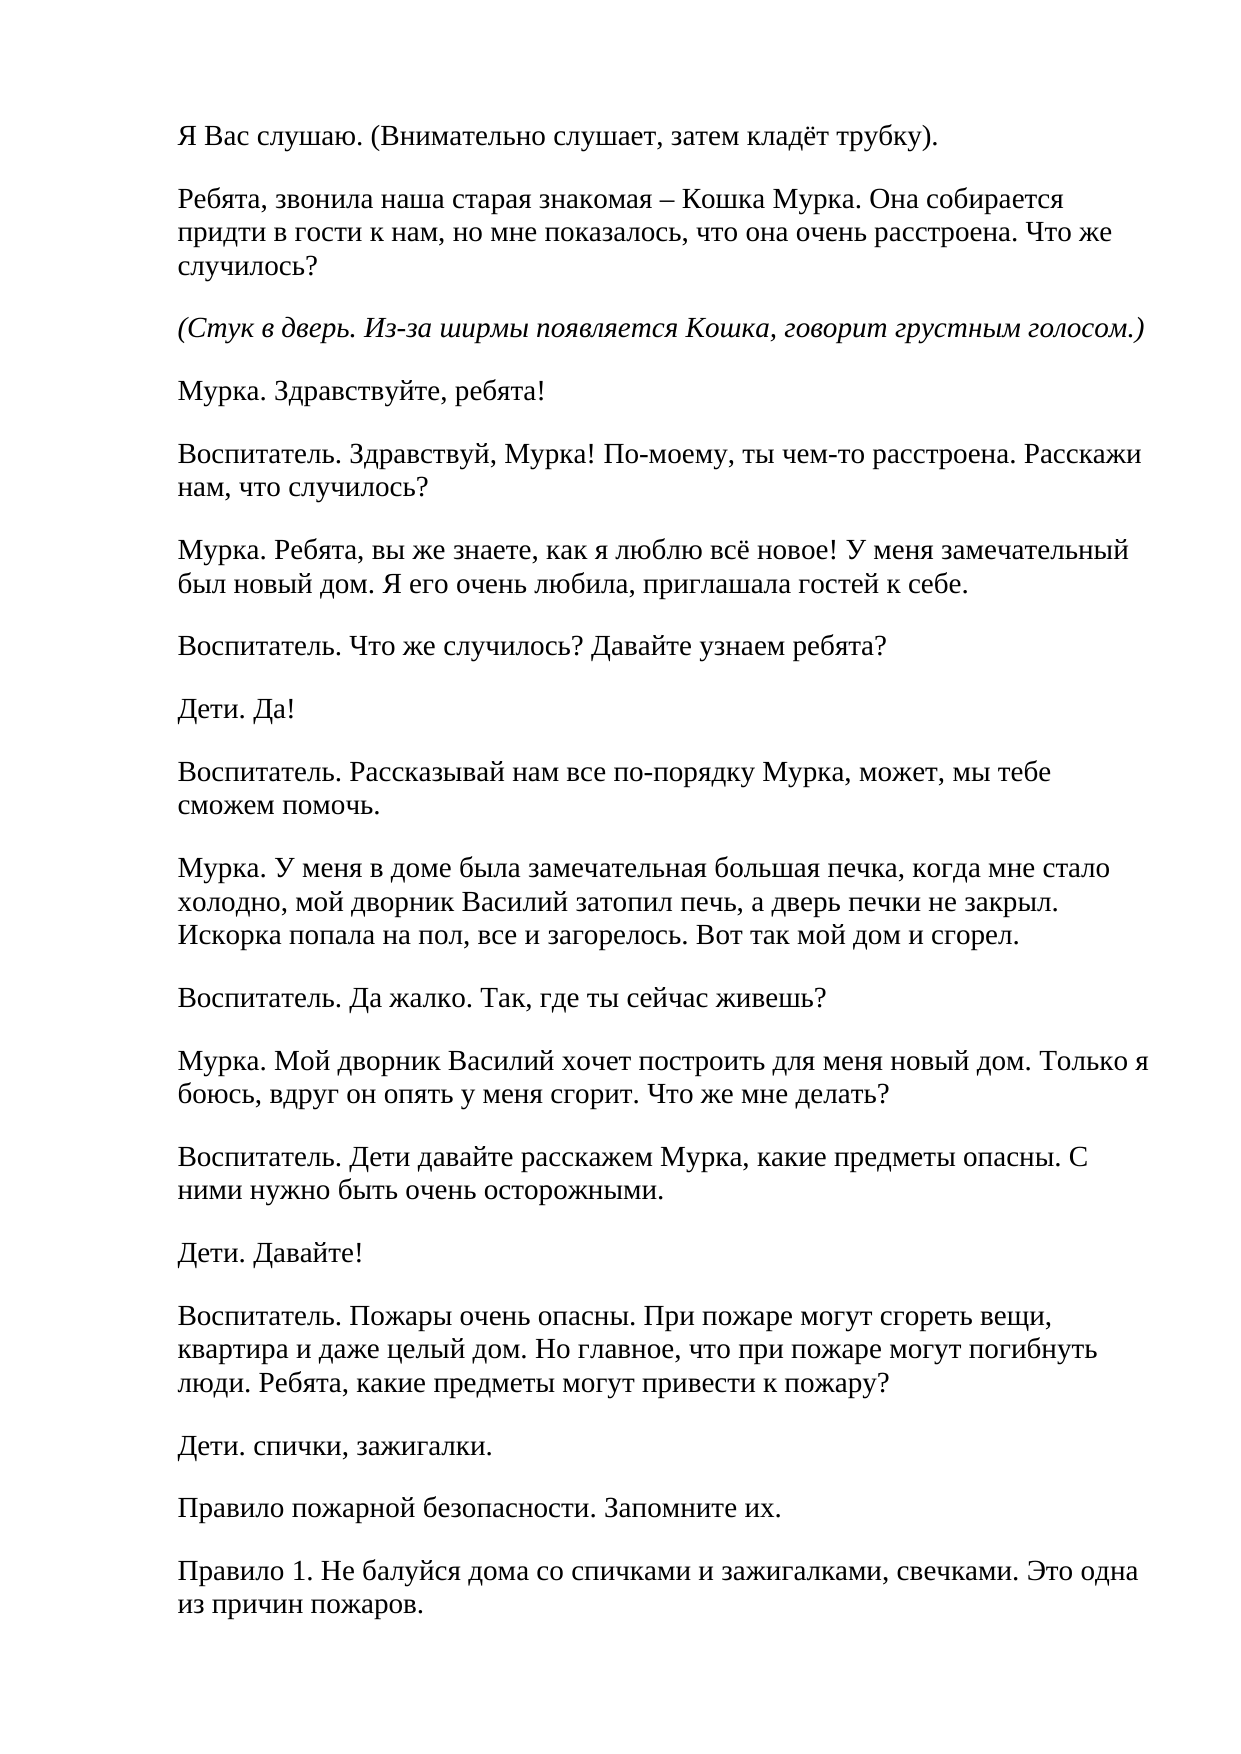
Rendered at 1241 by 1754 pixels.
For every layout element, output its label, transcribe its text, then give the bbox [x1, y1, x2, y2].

text Правило 1. Не балуйся дома со спичками и зажигалками, свечками. Это одна из причин пожаров. [177, 1553, 1152, 1620]
text Воспитатель. Дети давайте расскажем Мурка, какие предметы опасны. С ними нужно быть очень осторожными. [177, 1139, 1152, 1206]
text Воспитатель. Рассказывай нам все по-порядку Мурка, может, мы тебе сможем помочь. [177, 754, 1152, 821]
text Мурка. Здравствуйте, ребята! [177, 373, 1152, 407]
text Дети. Давайте! [177, 1235, 1152, 1269]
text Я Вас слушаю. (Внимательно слушает, затем кладёт трубку). [177, 118, 1152, 152]
text Ребята, звонила наша старая знакомая – Кошка Мурка. Она собирается придти в гости к нам, но мне показалось, что она очень расстроена. Что же случилось? [177, 181, 1152, 281]
text Мурка. Мой дворник Василий хочет построить для меня новый дом. Только я боюсь, вдруг он опять у меня сгорит. Что же мне делать? [177, 1043, 1152, 1110]
text Воспитатель. Да жалко. Так, где ты сейчас живешь? [177, 980, 1152, 1013]
text Мурка. У меня в доме была замечательная большая печка, когда мне стало холодно, мой дворник Василий затопил печь, а дверь печки не закрыл. Искорка попала на пол, все и загорелось. Вот так мой дом и сгорел. [177, 850, 1152, 951]
text Мурка. Ребята, вы же знаете, как я люблю всё новое! У меня замечательный был новый дом. Я его очень любила, приглашала гостей к себе. [177, 532, 1152, 599]
text Правило пожарной безопасности. Запомните их. [177, 1490, 1152, 1524]
text Дети. спички, зажигалки. [177, 1428, 1152, 1461]
text Воспитатель. Пожары очень опасны. При пожаре могут сгореть вещи, квартира и даже целый дом. Но главное, что при пожаре могут погибнуть люди. Ребята, какие предметы могут привести к пожару? [177, 1298, 1152, 1398]
text Воспитатель. Что же случилось? Давайте узнаем ребята? [177, 628, 1152, 662]
text Дети. Да! [177, 691, 1152, 725]
text (Стук в дверь. Из-за ширмы появляется Кошка, говорит грустным голосом.) [177, 311, 1152, 344]
text Воспитатель. Здравствуй, Мурка! По-моему, ты чем-то расстроена. Расскажи нам, что случилось? [177, 436, 1152, 503]
